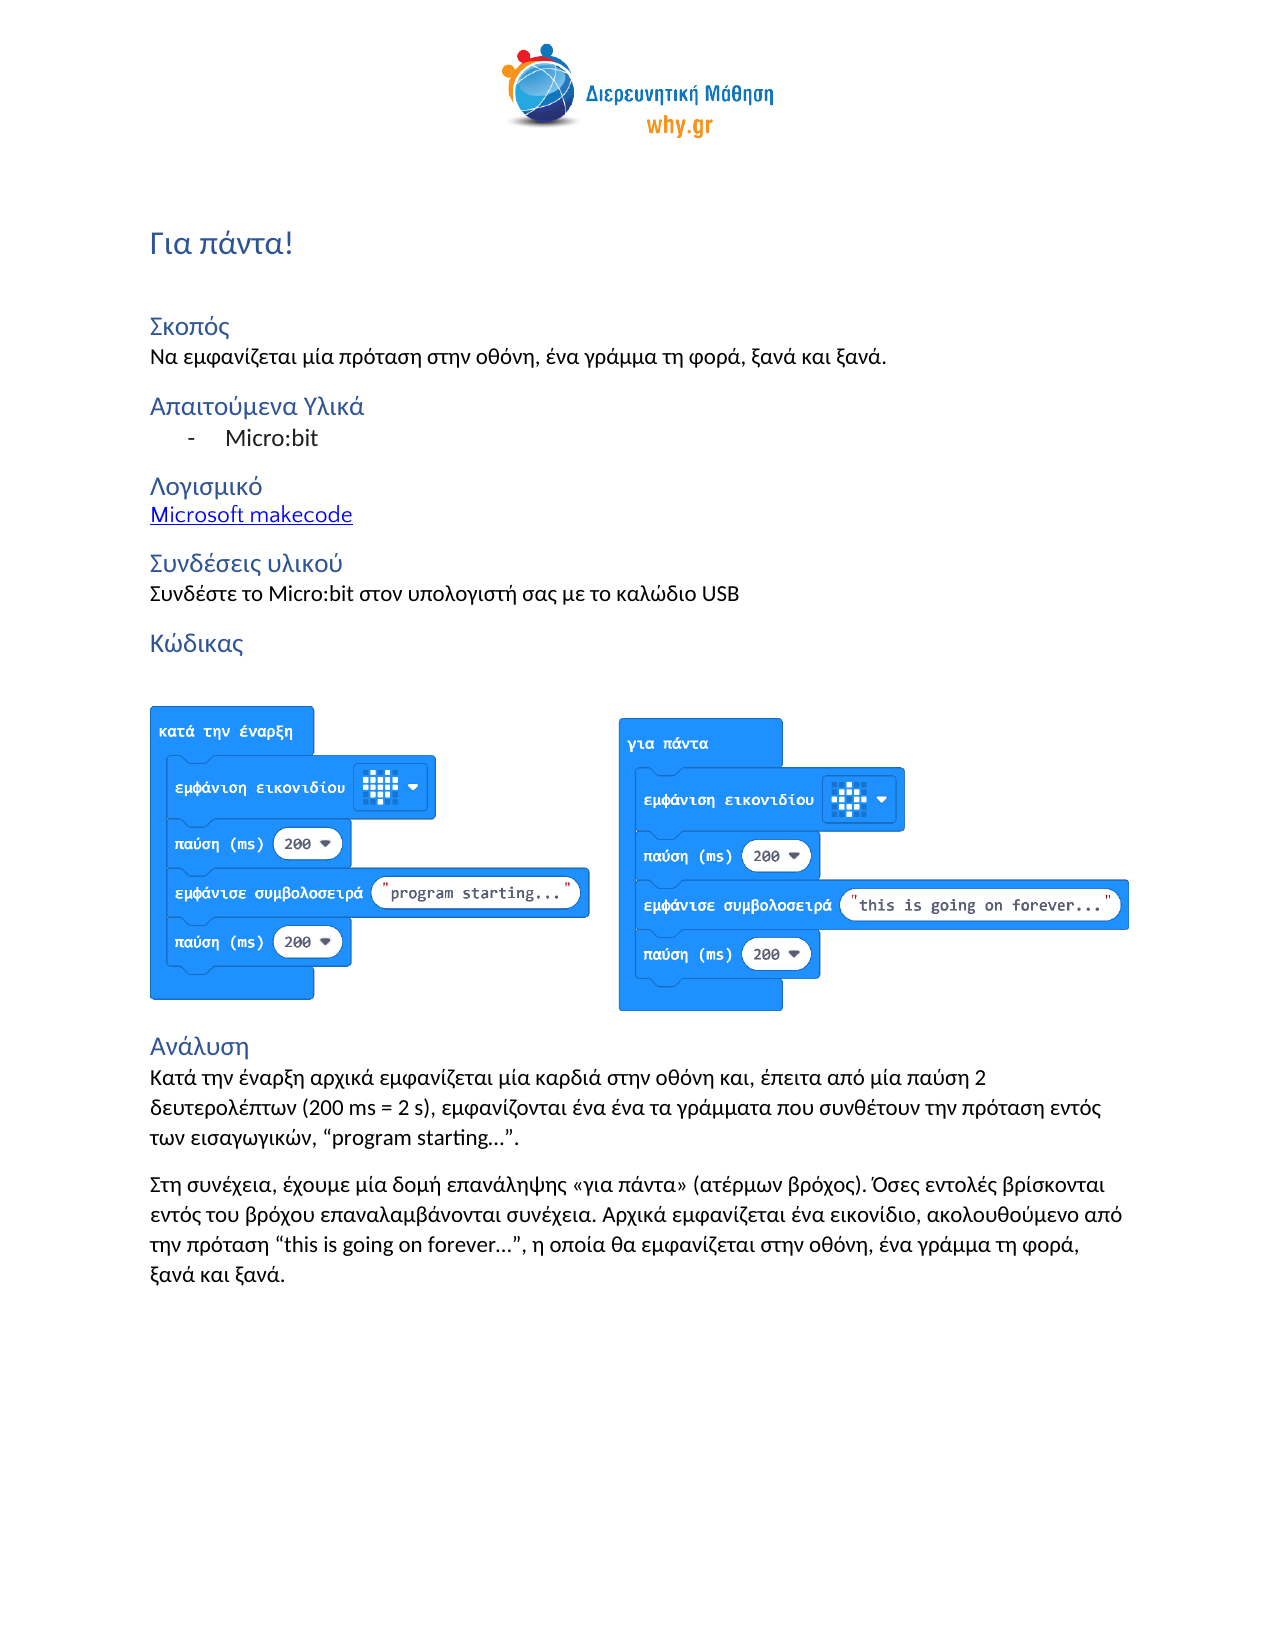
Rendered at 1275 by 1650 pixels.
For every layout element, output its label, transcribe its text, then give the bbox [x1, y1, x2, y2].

subtitle Συνδέσεις υλικού [150, 547, 1125, 579]
subtitle Κώδικας [150, 626, 1125, 659]
subtitle Λογισμικό [150, 469, 1125, 502]
subtitle Ανάλυση [150, 1029, 1125, 1063]
subtitle Σκοπός [150, 309, 1125, 342]
text Στη συνέχεια, έχουμε μία δομή επανάληψης «για πάντα» (ατέρμων βρόχος). Όσες εντολές βρίσκονται εντός του βρόχου επαναλαμβάνονται συνέχεια. Αρχικά εμφανίζεται ένα εικονίδιο, ακολουθούμενο από την πρόταση “this is going on forever…”, η οποία θα εμφανίζεται στην οθόνη, ένα γράμμα τη φορά, ξανά και ξανά. [150, 1170, 1125, 1288]
text Κατά την έναρξη αρχικά εμφανίζεται μία καρδιά στην οθόνη και, έπειτα από μία παύση 2 δευτερολέπτων (200 ms = 2 s), εμφανίζονται ένα ένα τα γράμματα που συνθέτουν την πρόταση εντός των εισαγωγικών, “program starting…”. [150, 1063, 1125, 1151]
text Microsoft makecode [150, 502, 1125, 528]
subtitle Απαιτούμενα Υλικά [150, 389, 1125, 422]
text Να εμφανίζεται μία πρόταση στην οθόνη, ένα γράμμα τη φορά, ξανά και ξανά. [150, 342, 1125, 370]
picture [150, 706, 1129, 1011]
picture [489, 34, 786, 147]
subtitle Για πάντα! [150, 222, 1125, 262]
text Συνδέστε το Micro:bit στον υπολογιστή σας με το καλώδιο USB [150, 579, 1125, 608]
list Micro:bit [187, 422, 1125, 453]
